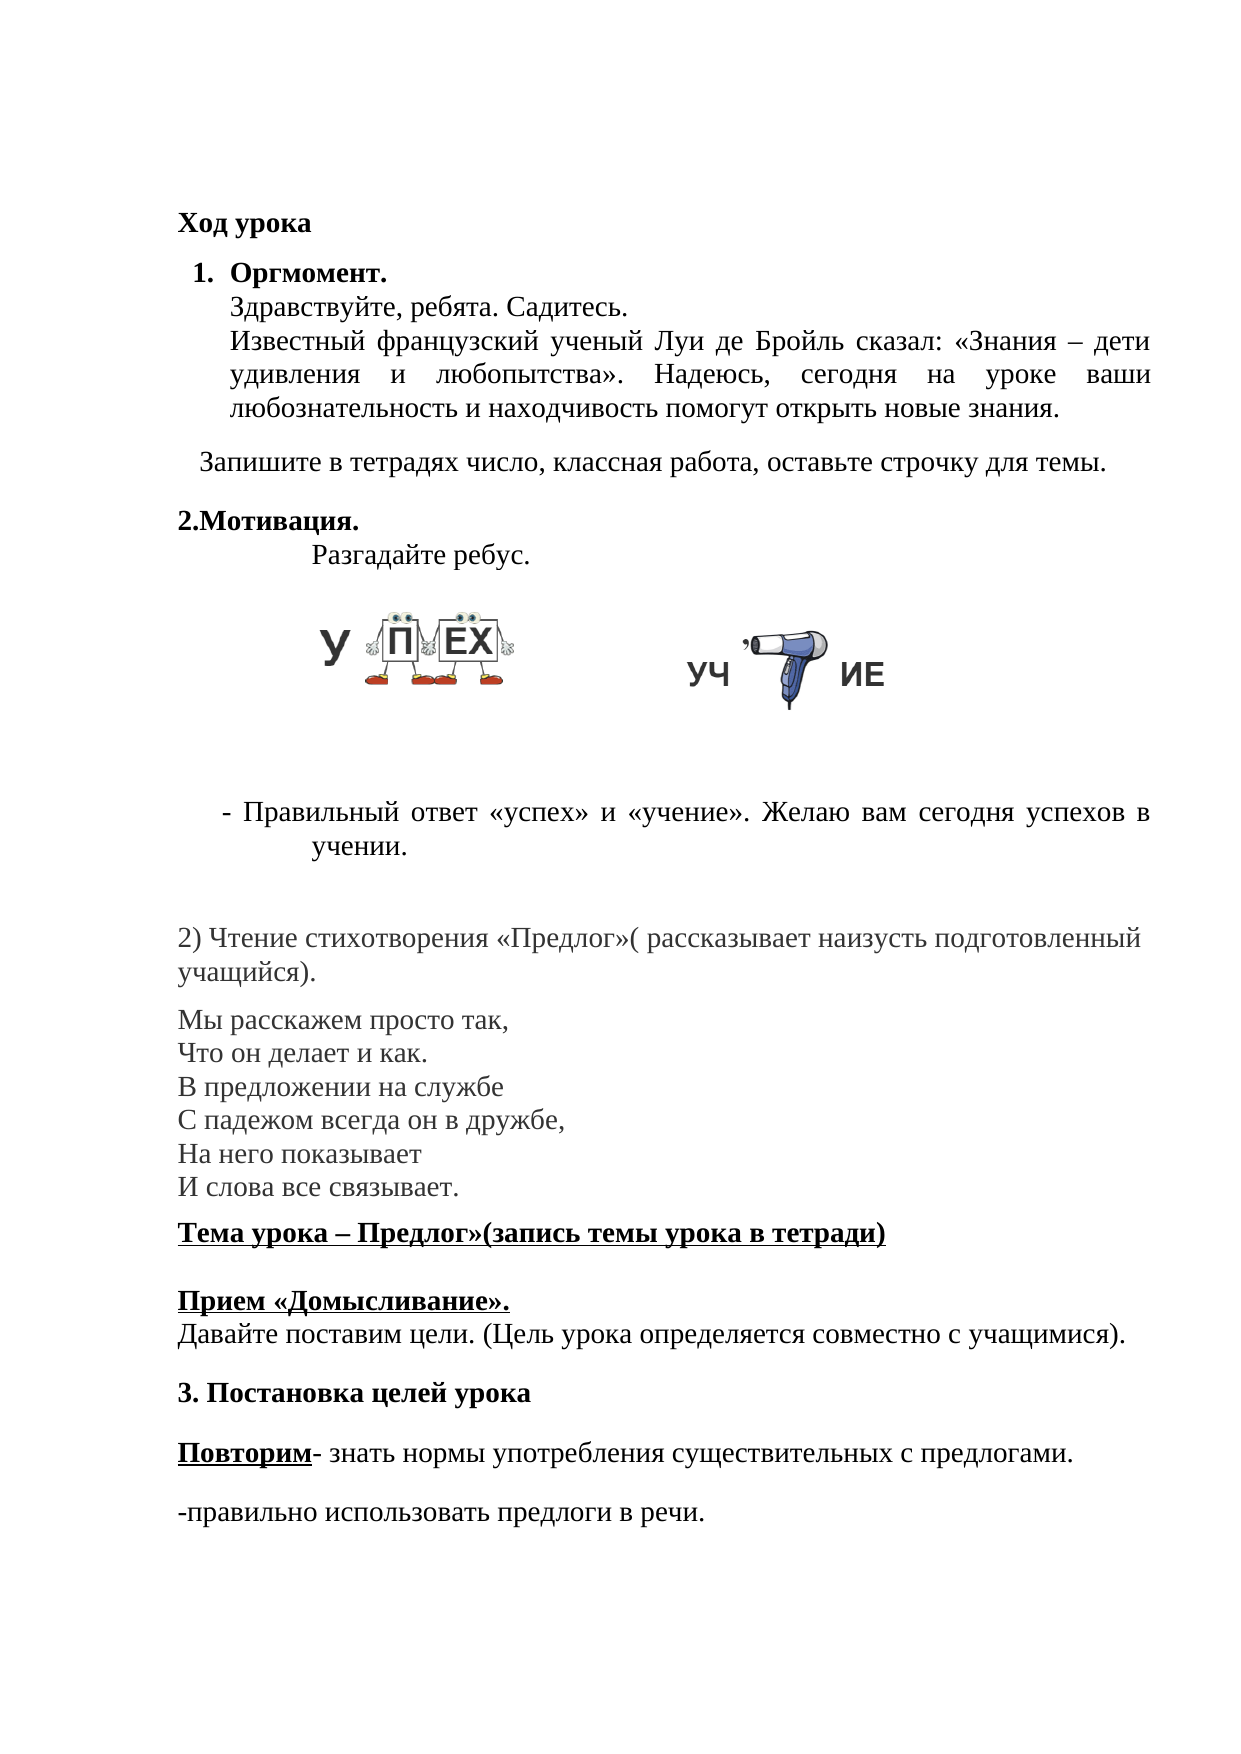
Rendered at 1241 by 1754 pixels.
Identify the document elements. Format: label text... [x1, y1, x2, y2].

picture [311, 570, 521, 727]
text Мы расскажем просто так, Что он делает и как. В предложении на службе С падежом всегда он в дружбе, На него показывает И слова все связывает. [177, 1002, 1152, 1203]
text -правильно использовать предлоги в речи. [177, 1494, 1152, 1528]
text Тема урока – Предлог»(запись темы урока в тетради) [177, 1216, 1152, 1249]
picture [681, 622, 885, 727]
list Оргмомент. [192, 256, 1152, 289]
list Известный французский ученый Луи де Бройль сказал: «Знания – дети удивления и любопытства». Надеюсь, сегодня на уроке ваши любознательность и находчивость помогут открыть новые знания. [229, 323, 1152, 423]
list - Правильный ответ «успех» и «учение». Желаю вам сегодня успехов в учении. [222, 794, 1152, 861]
subtitle Ход урока [177, 205, 1152, 239]
text Прием «Домысливание». [177, 1283, 1152, 1316]
list Разгадайте ребус. [311, 537, 1152, 571]
text 2) Чтение стихотворения «Предлог»( рассказывает наизусть подготовленный учащийся). [177, 921, 1152, 988]
text Запишите в тетрадях число, классная работа, оставьте строчку для темы. [177, 444, 1152, 478]
text 3. Постановка целей урока [177, 1376, 1152, 1409]
list Здравствуйте, ребята. Садитесь. [229, 289, 1152, 323]
text Давайте поставим цели. (Цель урока определяется совместно с учащимися). [177, 1316, 1152, 1350]
text Повторим- знать нормы употребления существительных с предлогами. [177, 1435, 1152, 1468]
text 2.Мотивация. [177, 503, 1152, 537]
